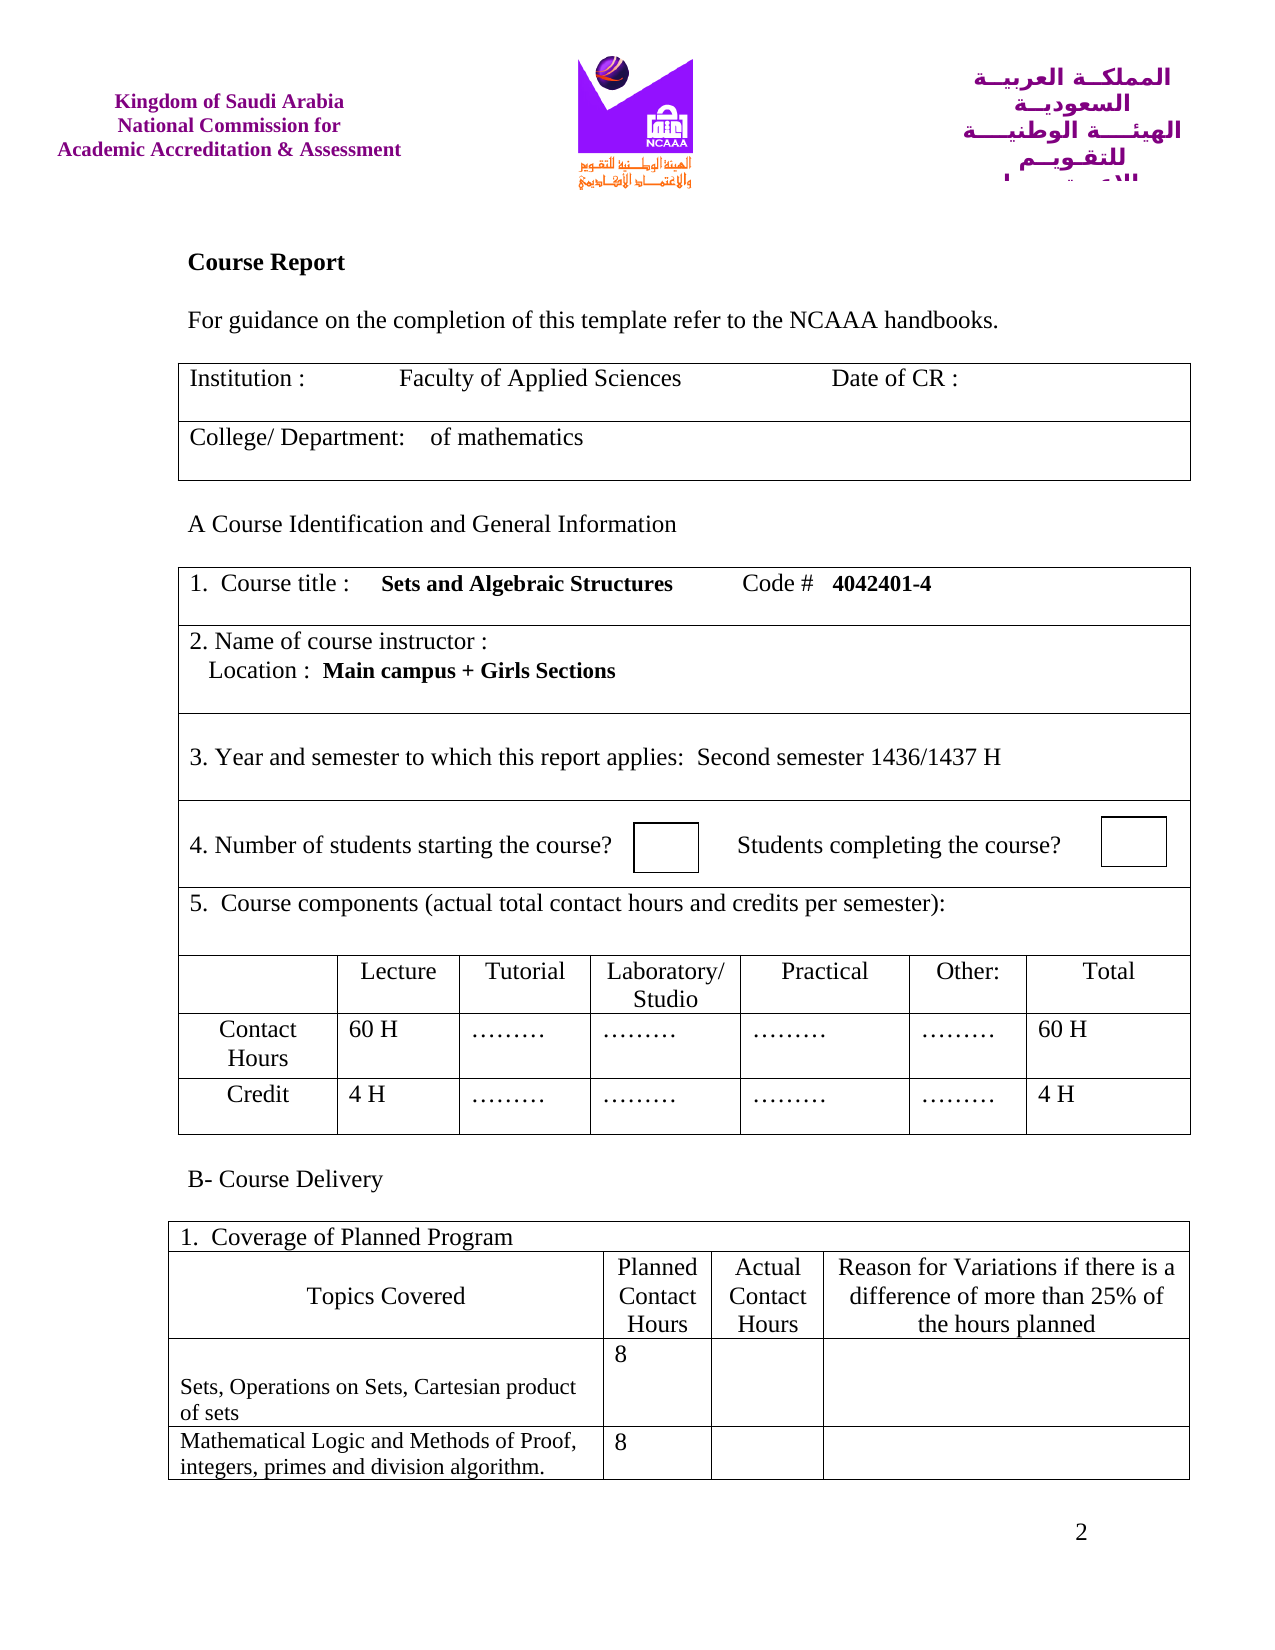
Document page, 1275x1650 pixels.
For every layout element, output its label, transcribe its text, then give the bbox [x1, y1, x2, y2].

text Course Report [187, 247, 1087, 276]
table_cell 4 H [338, 1079, 459, 1134]
table_header 1. Course title : Sets and Algebraic Structures Code # 4042401-4 [179, 568, 1190, 625]
table_cell Mathematical Logic and Methods of Proof, integers, primes and division algorithm. [169, 1427, 603, 1479]
text A Course Identification and General Information [187, 509, 1087, 538]
table_cell 4 H [1027, 1079, 1190, 1134]
table_cell 60 H [1027, 1014, 1190, 1078]
table_cell ……… [591, 1079, 740, 1134]
table_cell Reason for Variations if there is a difference of more than 25% of the hours planned [824, 1252, 1189, 1338]
table_cell Laboratory/ Studio [591, 956, 740, 1013]
table_cell 8 [604, 1339, 711, 1426]
table_cell [712, 1427, 823, 1479]
table_cell ……… [741, 1079, 909, 1134]
table_cell ……… [741, 1014, 909, 1078]
table_cell ……… [910, 1079, 1026, 1134]
table_cell Total [1027, 956, 1190, 1013]
table_cell 5. Course components (actual total contact hours and credits per semester): [179, 888, 1190, 955]
table_header 1. Coverage of Planned Program [169, 1222, 1189, 1251]
table_cell Tutorial [460, 956, 590, 1013]
picture [540, 26, 713, 207]
table_cell ……… [460, 1014, 590, 1078]
table_cell Planned Contact Hours [604, 1252, 711, 1338]
table_cell 8 [604, 1427, 711, 1479]
table_cell ……… [460, 1079, 590, 1134]
text B- Course Delivery [187, 1164, 1087, 1192]
table_cell [824, 1339, 1189, 1426]
table_cell Actual Contact Hours [712, 1252, 823, 1338]
table_cell 3. Year and semester to which this report applies: Second semester 1436/1437 H [179, 714, 1190, 800]
table_cell ……… [591, 1014, 740, 1078]
table_cell Practical [741, 956, 909, 1013]
table_cell [824, 1427, 1189, 1479]
table_cell Sets, Operations on Sets, Cartesian product of sets [169, 1339, 603, 1426]
table_cell Contact Hours [179, 1014, 337, 1078]
table_header Institution : Faculty of Applied Sciences Date of CR : [179, 364, 1190, 421]
table_cell ……… [910, 1014, 1026, 1078]
table_cell Credit [179, 1079, 337, 1134]
table_cell Other: [910, 956, 1026, 1013]
text For guidance on the completion of this template refer to the NCAAA handbooks. [187, 305, 1087, 334]
table_cell Lecture [338, 956, 459, 1013]
table_cell 2. Name of course instructor : Location : Main campus + Girls Sections [179, 626, 1190, 713]
table_cell [179, 956, 337, 1013]
table_cell Topics Covered [169, 1252, 603, 1338]
table_cell 4. Number of students starting the course? Students completing the course? [179, 801, 1190, 887]
table_cell 60 H [338, 1014, 459, 1078]
table_cell [712, 1339, 823, 1426]
table_cell College/ Department: of mathematics [179, 422, 1190, 479]
